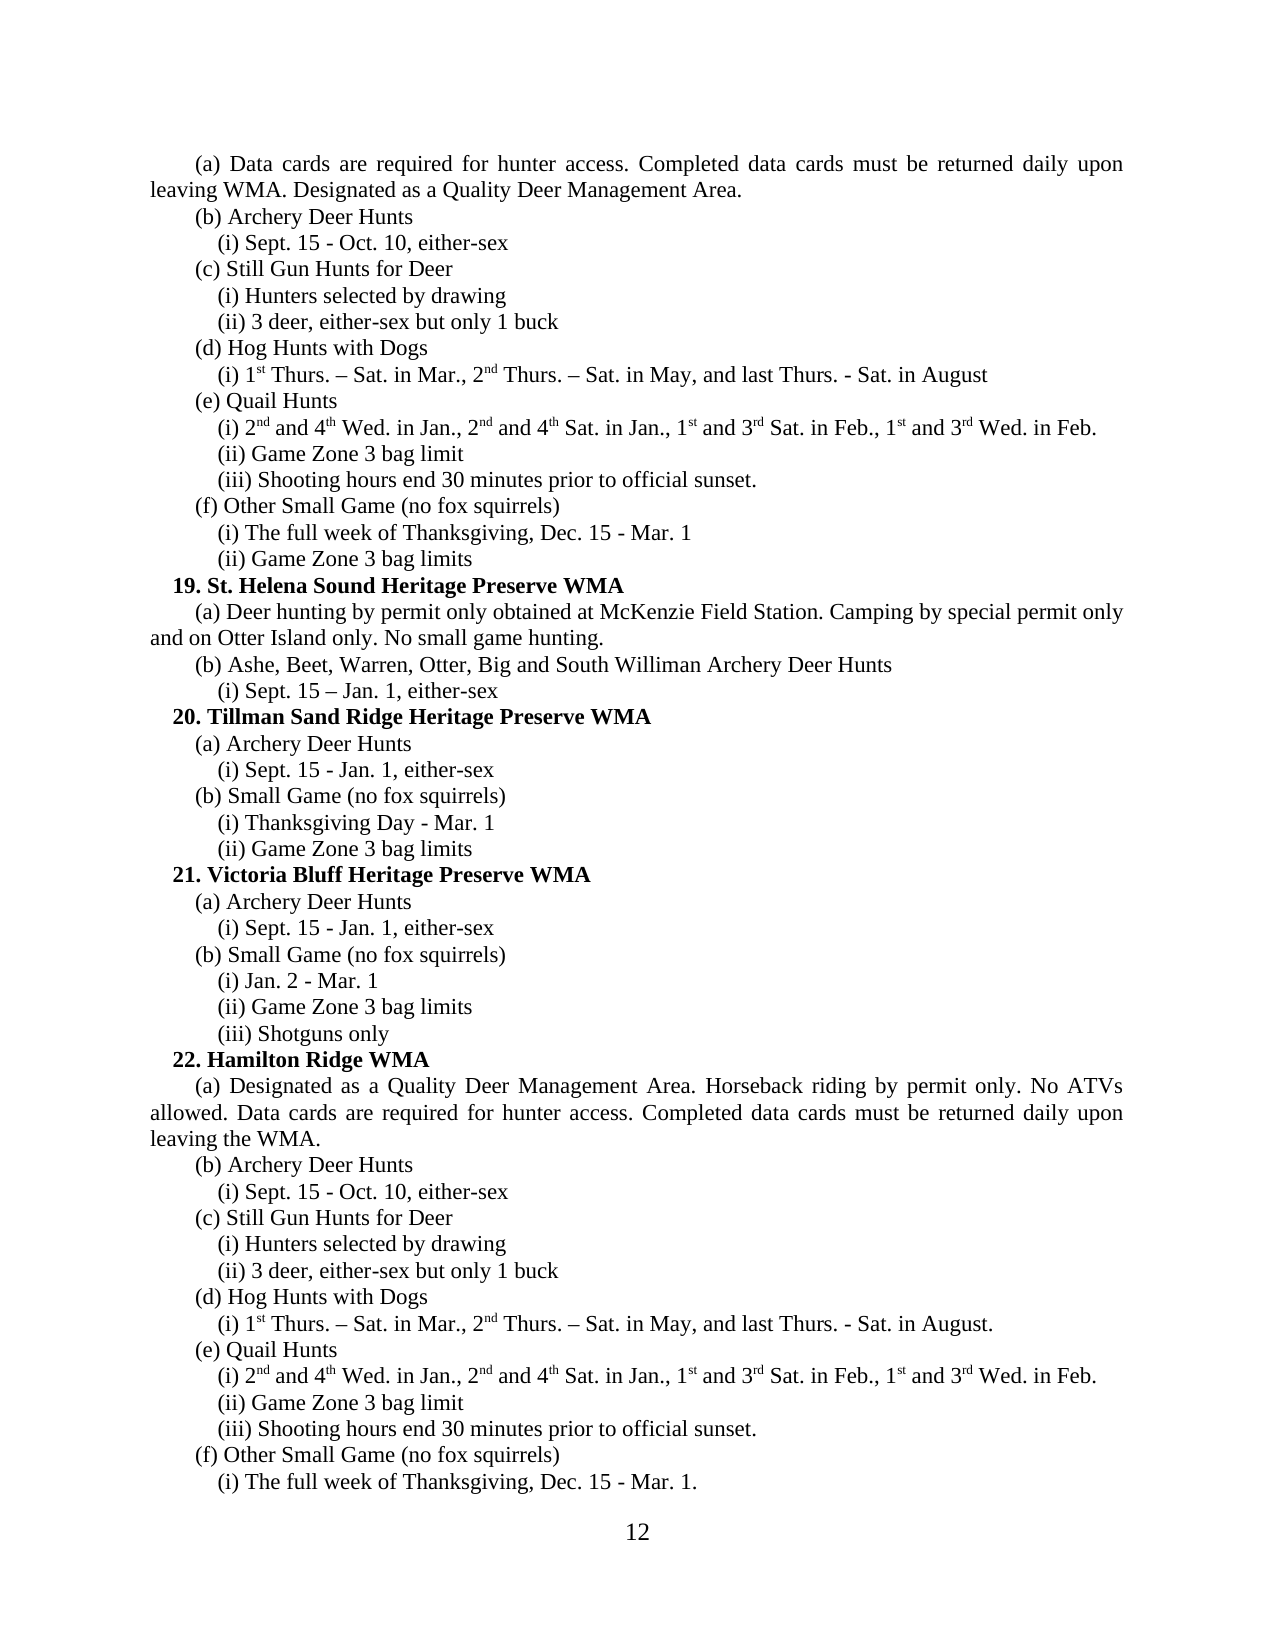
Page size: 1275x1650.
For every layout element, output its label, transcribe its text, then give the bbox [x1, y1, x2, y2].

text (ii) Game Zone 3 bag limits [150, 545, 1125, 572]
text 22. Hamilton Ridge WMA [150, 1046, 1125, 1072]
text (b) Small Game (no fox squirrels) [150, 941, 1125, 967]
text (ii) Game Zone 3 bag limit [150, 440, 1125, 466]
text (i) 1st Thurs. – Sat. in Mar., 2nd Thurs. – Sat. in May, and last Thurs. - Sat. in August [150, 361, 1125, 387]
text (i) Thanksgiving Day - Mar. 1 [150, 809, 1125, 835]
text (i) The full week of Thanksgiving, Dec. 15 - Mar. 1. [150, 1468, 1125, 1494]
text (b) Archery Deer Hunts [150, 203, 1125, 229]
text (b) Ashe, Beet, Warren, Otter, Big and South Williman Archery Deer Hunts [150, 651, 1125, 677]
text (a) Archery Deer Hunts [150, 888, 1125, 914]
text (i) 1st Thurs. – Sat. in Mar., 2nd Thurs. – Sat. in May, and last Thurs. - Sat. in August. [150, 1309, 1125, 1336]
text (ii) 3 deer, either-sex but only 1 buck [150, 1257, 1125, 1283]
text (i) Sept. 15 - Oct. 10, either-sex [150, 1178, 1125, 1204]
text (a) Deer hunting by permit only obtained at McKenzie Field Station. Camping by special permit only and on Otter Island only. No small game hunting. [150, 598, 1125, 651]
text (b) Archery Deer Hunts [150, 1151, 1125, 1178]
text (iii) Shooting hours end 30 minutes prior to official sunset. [150, 1415, 1125, 1441]
text (i) The full week of Thanksgiving, Dec. 15 - Mar. 1 [150, 519, 1125, 545]
text (e) Quail Hunts [150, 1336, 1125, 1362]
text (i) Hunters selected by drawing [150, 1231, 1125, 1257]
text (f) Other Small Game (no fox squirrels) [150, 493, 1125, 519]
text (iii) Shooting hours end 30 minutes prior to official sunset. [150, 466, 1125, 493]
text (iii) Shotguns only [150, 1020, 1125, 1046]
text (i) Sept. 15 - Jan. 1, either-sex [150, 756, 1125, 782]
text (a) Archery Deer Hunts [150, 730, 1125, 756]
text (a) Designated as a Quality Deer Management Area. Horseback riding by permit only. No ATVs allowed. Data cards are required for hunter access. Completed data cards must be returned daily upon leaving the WMA. [150, 1072, 1125, 1151]
text (b) Small Game (no fox squirrels) [150, 782, 1125, 809]
text (f) Other Small Game (no fox squirrels) [150, 1441, 1125, 1468]
text 19. St. Helena Sound Heritage Preserve WMA [150, 572, 1125, 598]
text 20. Tillman Sand Ridge Heritage Preserve WMA [150, 703, 1125, 730]
text 21. Victoria Bluff Heritage Preserve WMA [150, 862, 1125, 888]
text (c) Still Gun Hunts for Deer [150, 255, 1125, 282]
text (i) Jan. 2 - Mar. 1 [150, 967, 1125, 993]
text (ii) 3 deer, either-sex but only 1 buck [150, 308, 1125, 334]
text (ii) Game Zone 3 bag limit [150, 1389, 1125, 1415]
text (i) Sept. 15 - Oct. 10, either-sex [150, 229, 1125, 255]
text (d) Hog Hunts with Dogs [150, 1283, 1125, 1309]
text (e) Quail Hunts [150, 387, 1125, 413]
text (i) Sept. 15 - Jan. 1, either-sex [150, 914, 1125, 941]
text (d) Hog Hunts with Dogs [150, 334, 1125, 361]
text (i) 2nd and 4th Wed. in Jan., 2nd and 4th Sat. in Jan., 1st and 3rd Sat. in Feb., 1st and 3rd Wed. in Feb. [150, 1362, 1125, 1389]
text (ii) Game Zone 3 bag limits [150, 993, 1125, 1020]
text (i) 2nd and 4th Wed. in Jan., 2nd and 4th Sat. in Jan., 1st and 3rd Sat. in Feb., 1st and 3rd Wed. in Feb. [150, 413, 1125, 440]
text (i) Sept. 15 – Jan. 1, either-sex [150, 677, 1125, 703]
text (a) Data cards are required for hunter access. Completed data cards must be returned daily upon leaving WMA. Designated as a Quality Deer Management Area. [150, 150, 1125, 203]
text (ii) Game Zone 3 bag limits [150, 835, 1125, 862]
text (c) Still Gun Hunts for Deer [150, 1204, 1125, 1231]
text (i) Hunters selected by drawing [150, 282, 1125, 308]
